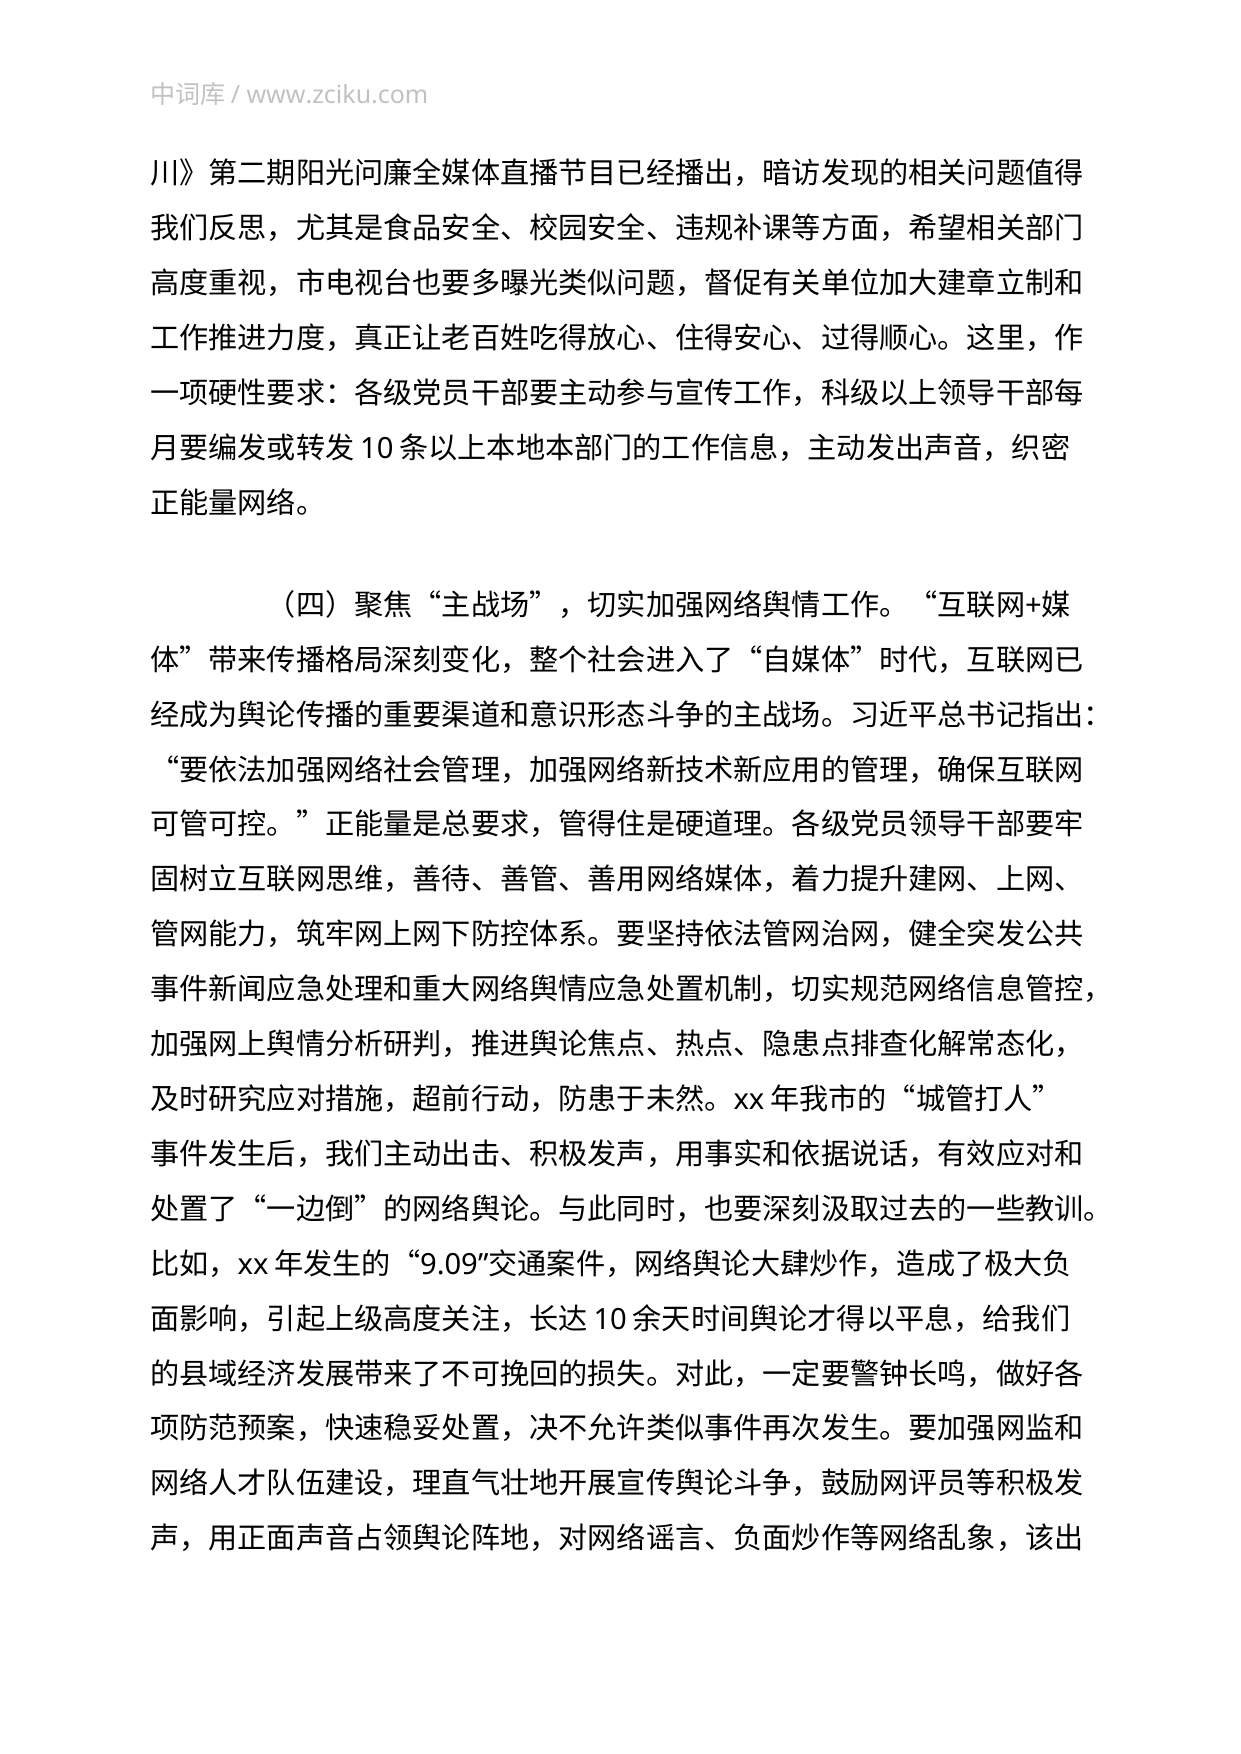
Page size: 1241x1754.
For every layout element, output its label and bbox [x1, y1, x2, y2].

text [150, 581, 1090, 1557]
text [150, 150, 1090, 522]
